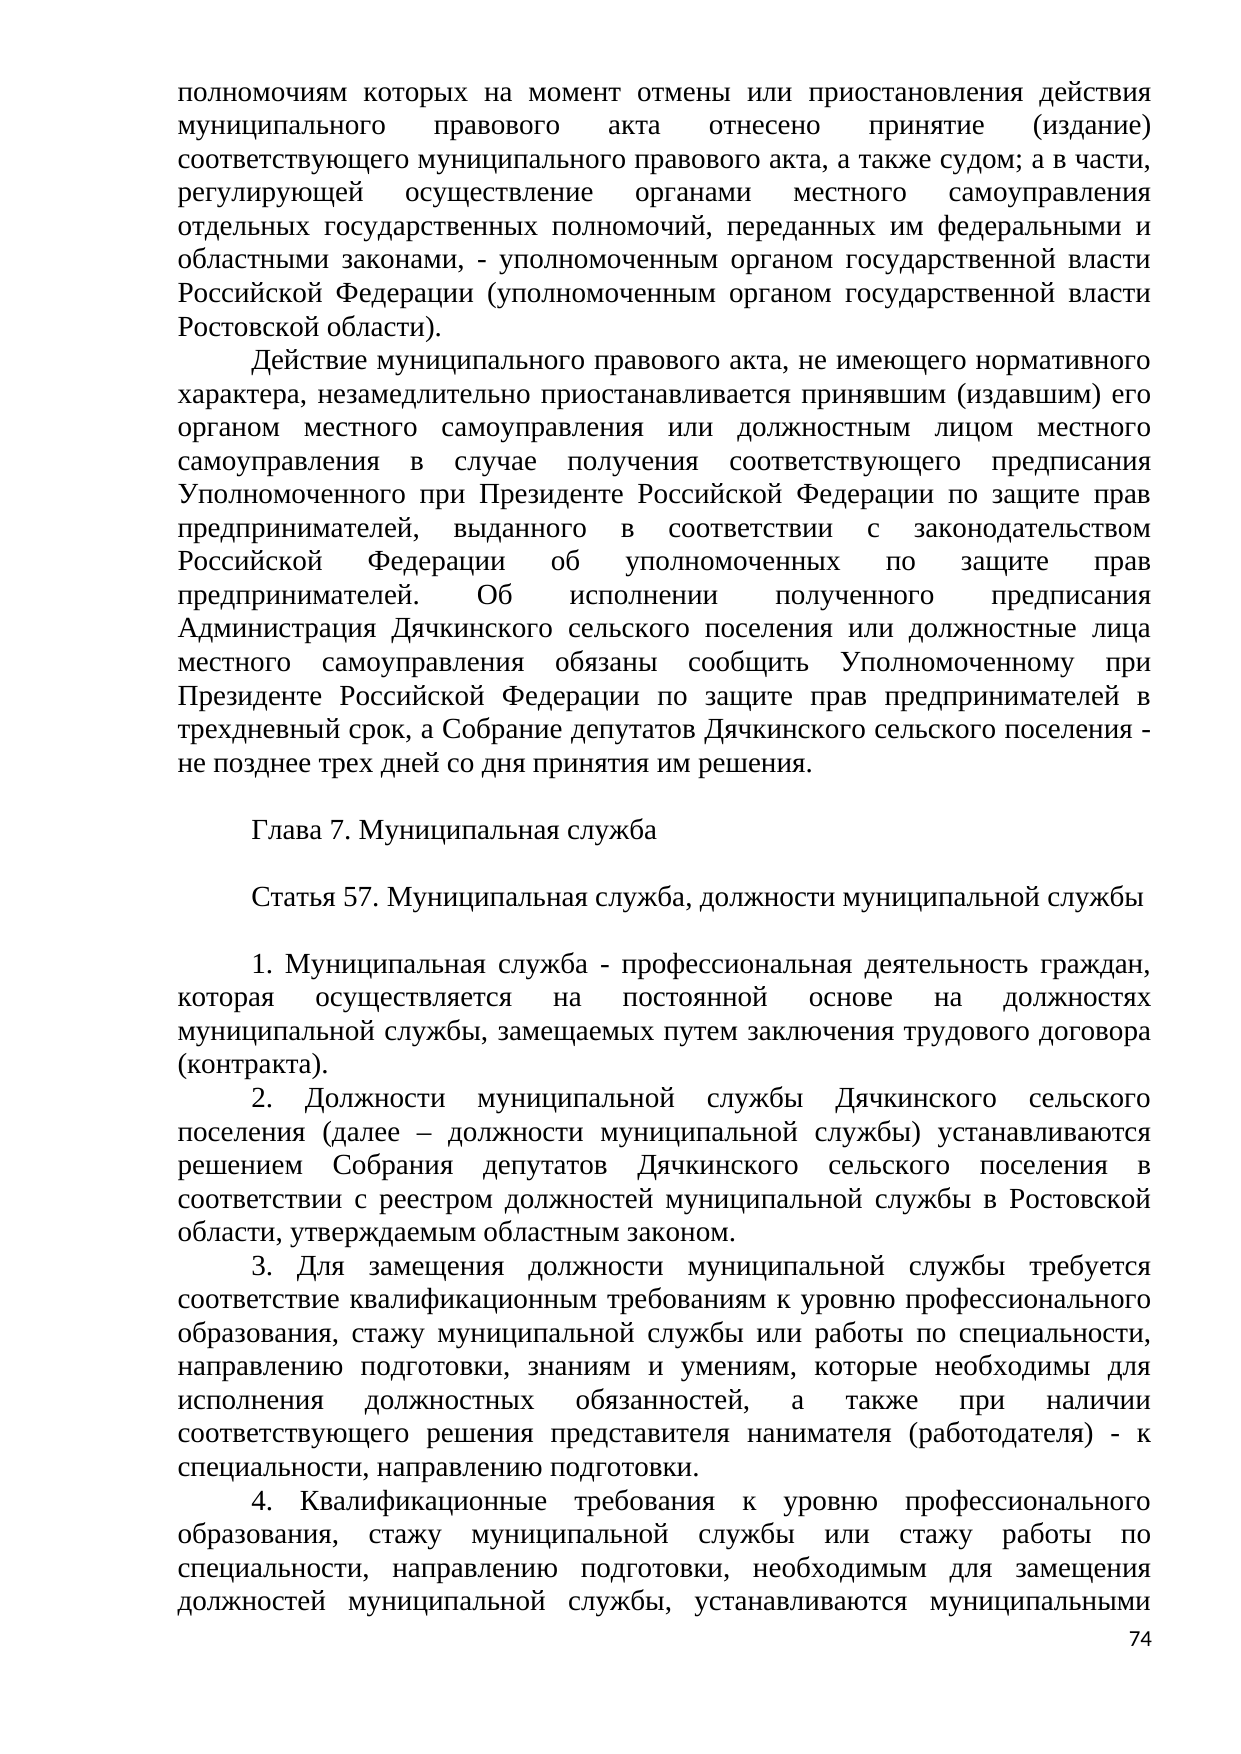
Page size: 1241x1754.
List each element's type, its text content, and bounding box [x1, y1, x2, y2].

text 1. Муниципальная служба - профессиональная деятельность граждан, которая осуществляется на постоянной основе на должностях муниципальной службы, замещаемых путем заключения трудового договора (контракта). [177, 946, 1152, 1080]
text Действие муниципального правового акта, не имеющего нормативного характера, незамедлительно приостанавливается принявшим (издавшим) его органом местного самоуправления или должностным лицом местного самоуправления в случае получения соответствующего предписания Уполномоченного при Президенте Российской Федерации по защите прав предпринимателей, выданного в соответствии с законодательством Российской Федерации об уполномоченных по защите прав предпринимателей. Об исполнении полученного предписания Администрация Дячкинского сельского поселения или должностные лица местного самоуправления обязаны сообщить Уполномоченному при Президенте Российской Федерации по защите прав предпринимателей в трехдневный срок, а Собрание депутатов Дячкинского сельского поселения - не позднее трех дней со дня принятия им решения. [177, 342, 1152, 778]
text 2. Должности муниципальной службы Дячкинского сельского поселения (далее – должности муниципальной службы) устанавливаются решением Собрания депутатов Дячкинского сельского поселения в соответствии с реестром должностей муниципальной службы в Ростовской области, утверждаемым областным законом. [177, 1080, 1152, 1248]
text Глава 7. Муниципальная служба [177, 812, 1152, 845]
text 3. Для замещения должности муниципальной службы требуется соответствие квалификационным требованиям к уровню профессионального образования, стажу муниципальной службы или работы по специальности, направлению подготовки, знаниям и умениям, которые необходимы для исполнения должностных обязанностей, а также при наличии соответствующего решения представителя нанимателя (работодателя) - к специальности, направлению подготовки. [177, 1248, 1152, 1483]
text Статья 57. Муниципальная служба, должности муниципальной службы [177, 879, 1152, 912]
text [177, 1483, 1152, 1617]
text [177, 74, 1152, 342]
